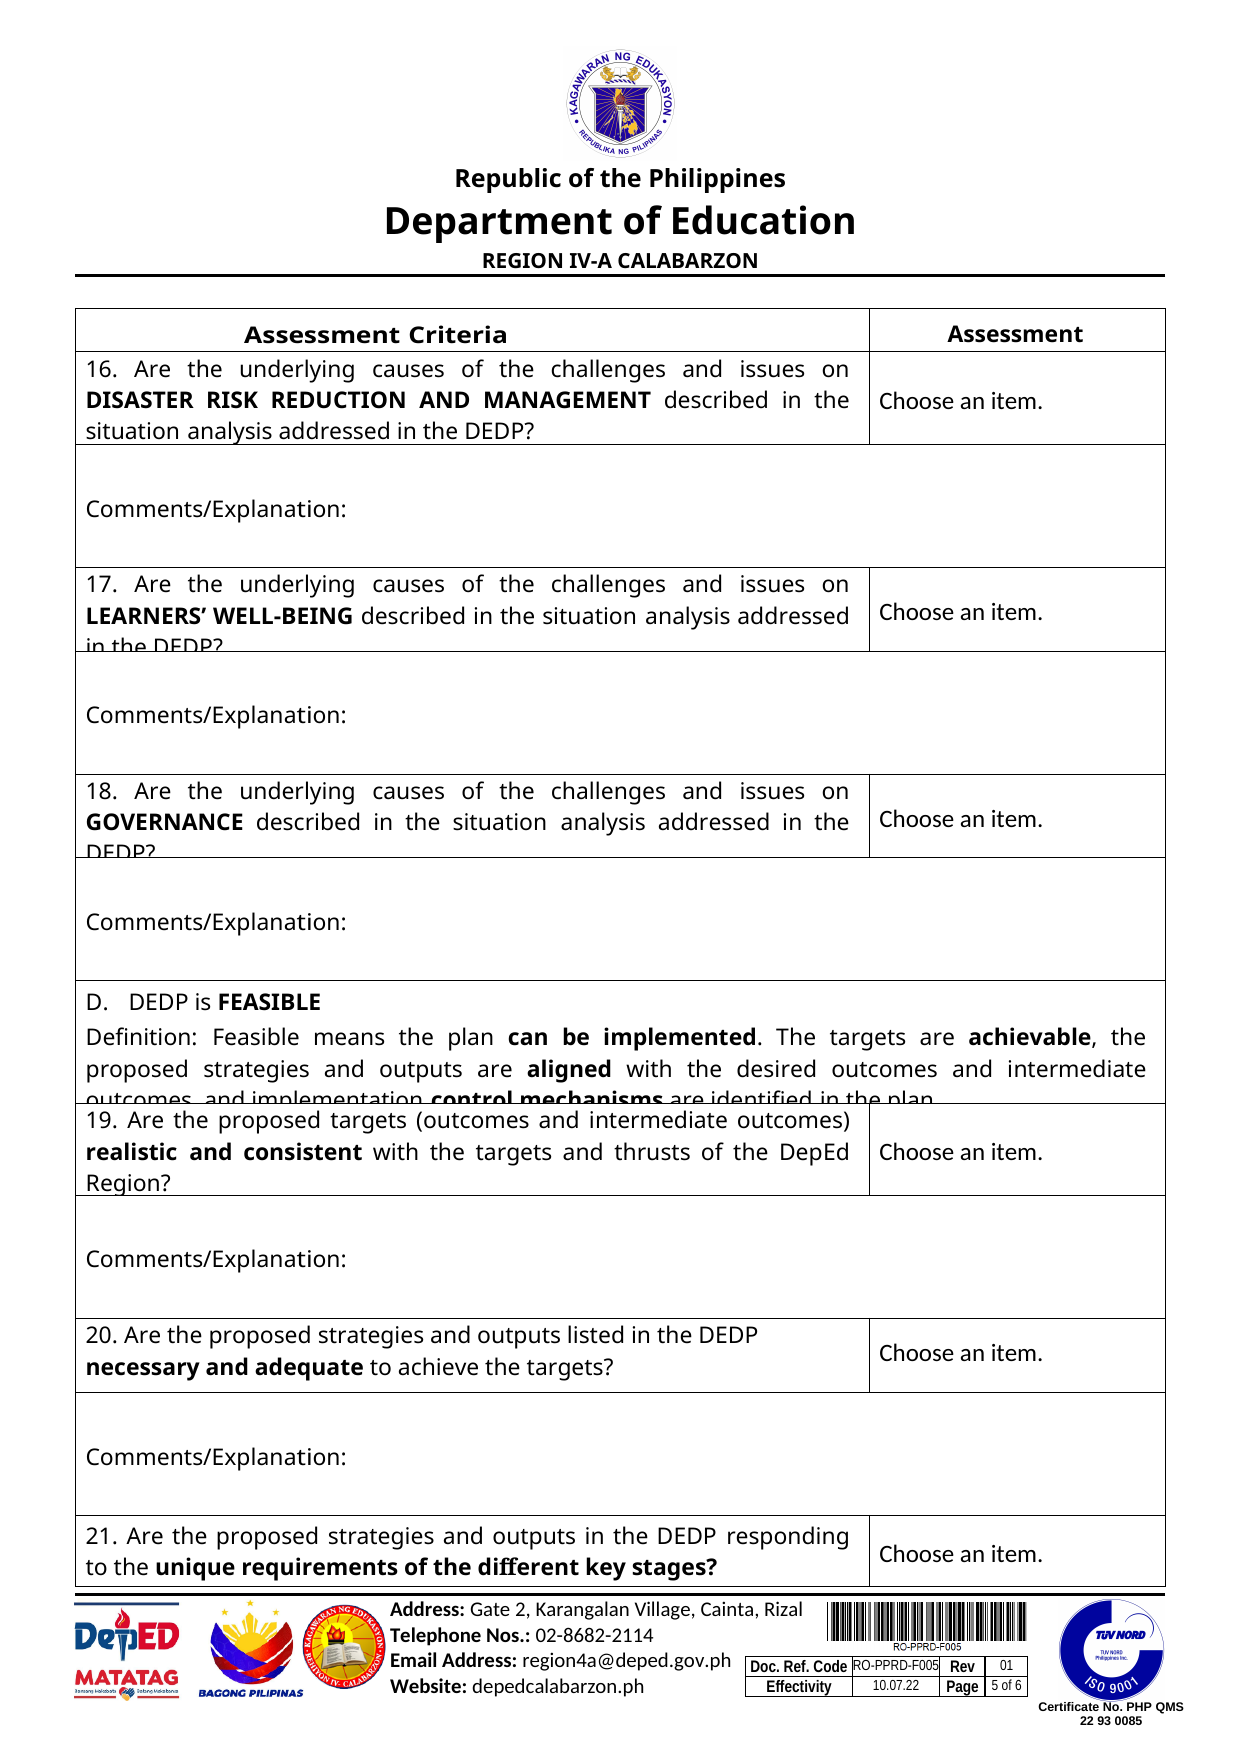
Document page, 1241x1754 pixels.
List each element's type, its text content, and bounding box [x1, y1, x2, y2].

table_cell [870, 1104, 1165, 1195]
table_cell 18. Are the underlying causes of the challenges and issues on GOVERNANCE described in the situation analysis addressed in the DEDP? [76, 775, 869, 857]
table_cell Comments/Explanation: [76, 445, 1165, 567]
table_cell [76, 1383, 869, 1392]
table_cell [870, 1516, 1165, 1586]
table_header Assessment [870, 309, 1165, 351]
table_cell Comments/Explanation: [76, 1196, 1165, 1318]
table_cell 20. Are the proposed strategies and outputs listed in the DEDP necessary and adequate to achieve the targets? [76, 1319, 869, 1382]
picture [1058, 1598, 1165, 1702]
table_cell 17. Are the underlying causes of the challenges and issues on LEARNERS’ WELL-BEING described in the situation analysis addressed in the DEDP? [76, 568, 869, 651]
table_cell 19. Are the proposed targets (outcomes and intermediate outcomes) realistic and consistent with the targets and thrusts of the DepEd Region? [76, 1104, 869, 1195]
table_cell [870, 352, 1165, 444]
picture [827, 1602, 1027, 1653]
table_cell 16. Are the underlying causes of the challenges and issues on DISASTER RISK REDUCTION AND MANAGEMENT described in the situation analysis addressed in the DEDP? [76, 352, 869, 444]
picture [563, 46, 678, 161]
table_cell Comments/Explanation: [76, 652, 1165, 773]
table_cell [870, 1319, 1165, 1382]
table_header Assessment Criteria [76, 309, 869, 351]
table_cell Comments/Explanation: [76, 858, 1165, 980]
table_cell D. DEDP is FEASIBLE Deﬁnition: Feasible means the plan can be implemented. The targets are achievable, the proposed strategies and outputs are aligned with the desired outcomes and intermediate outcomes, and implementation control mechanisms are identiﬁed in the plan. [76, 981, 1165, 1103]
table_cell [870, 568, 1165, 651]
table_cell Comments/Explanation: [76, 1393, 1165, 1515]
table_cell 21. Are the proposed strategies and outputs in the DEDP responding to the unique requirements of the diﬀerent key stages? [76, 1516, 869, 1586]
table_cell [870, 775, 1165, 857]
picture [68, 1598, 390, 1701]
table_cell [870, 1383, 1165, 1392]
